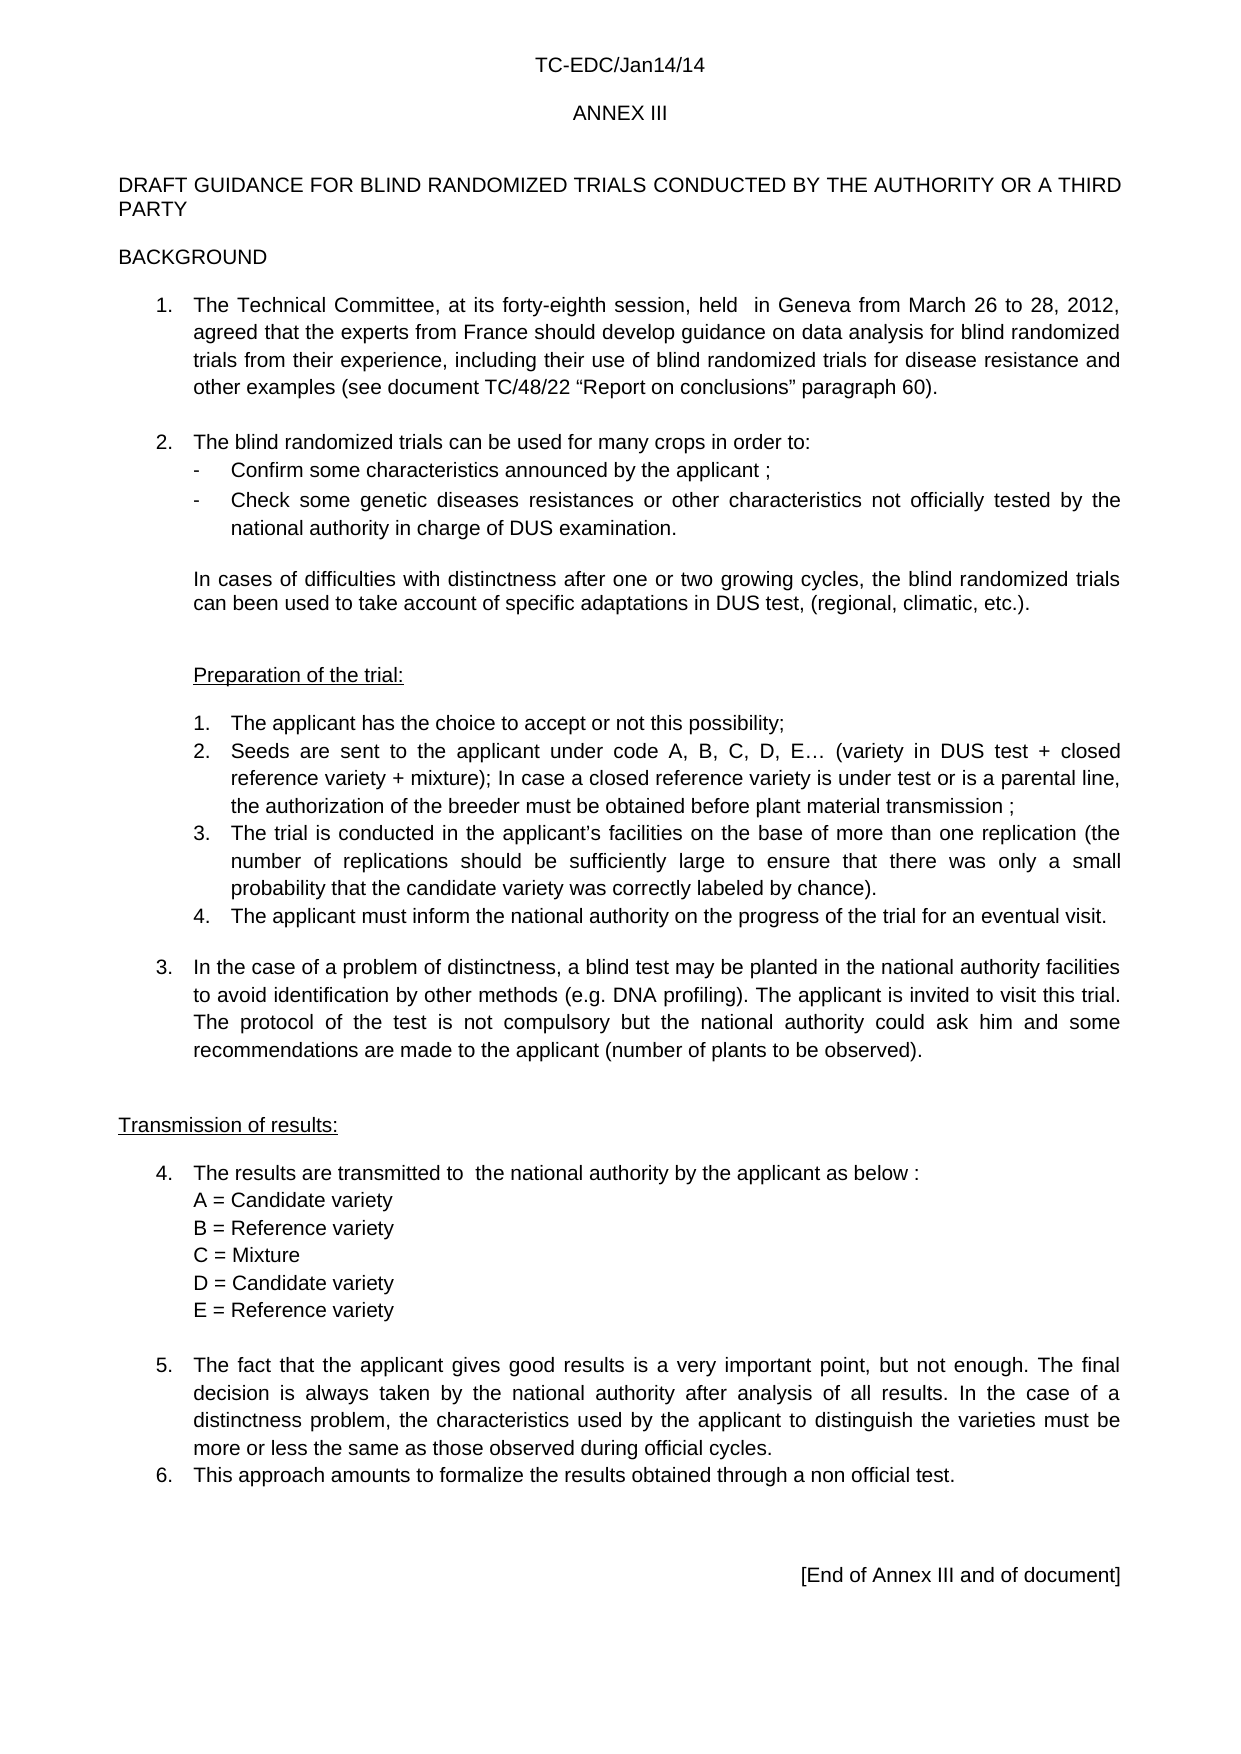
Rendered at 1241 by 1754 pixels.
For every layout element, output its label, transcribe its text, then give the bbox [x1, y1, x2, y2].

list E = Reference variety [193, 1298, 1122, 1322]
text Transmission of results: [118, 1113, 1122, 1137]
list Seeds are sent to the applicant under code A, B, C, D, E… (variety in DUS test + closed reference variety + mixture); In case a closed reference variety is under test or is a parental line, the authorization of the breeder must be obtained before plant material transmission ; [193, 738, 1122, 817]
list D = Candidate variety [193, 1271, 1122, 1295]
list The blind randomized trials can be used for many crops in order to: [156, 430, 1122, 454]
text In cases of difficulties with distinctness after one or two growing cycles, the blind randomized trials can been used to take account of specific adaptations in DUS test, (regional, climatic, etc.). [193, 567, 1122, 615]
text Preparation of the trial: [193, 663, 1122, 687]
list In the case of a problem of distinctness, a blind test may be planted in the national authority facilities to avoid identification by other methods (e.g. DNA profiling). The applicant is invited to visit this trial. The protocol of the test is not compulsory but the national authority could ask him and some recommendations are made to the applicant (number of plants to be observed). [156, 955, 1122, 1061]
list The fact that the applicant gives good results is a very important point, but not enough. The final decision is always taken by the national authority after analysis of all results. In the case of a distinctness problem, the characteristics used by the applicant to distinguish the varieties must be more or less the same as those observed during official cycles. [156, 1353, 1122, 1460]
text draft Guidance for Blind Randomized Trials CONDUCTED BY THE AUTHORITY OR A THIRD PARTY [118, 173, 1122, 221]
list C = Mixture [193, 1243, 1122, 1267]
text BACKGROUND [118, 245, 1122, 269]
list Confirm some characteristics announced by the applicant ; [193, 458, 1122, 483]
list The applicant must inform the national authority on the progress of the trial for an eventual visit. [193, 903, 1122, 927]
list A = Candidate variety [193, 1188, 1122, 1212]
list The applicant has the choice to accept or not this possibility; [193, 711, 1122, 735]
list This approach amounts to formalize the results obtained through a non official test. [156, 1463, 1122, 1487]
list The results are transmitted to the national authority by the applicant as below : [156, 1161, 1122, 1185]
list Check some genetic diseases resistances or other characteristics not officially tested by the national authority in charge of DUS examination. [193, 487, 1122, 540]
list B = Reference variety [193, 1216, 1122, 1240]
list The Technical Committee, at its forty-eighth session, held in Geneva from March 26 to 28, 2012, agreed that the experts from France should develop guidance on data analysis for blind randomized trials from their experience, including their use of blind randomized trials for disease resistance and other examples (see document TC/48/22 “Report on conclusions” paragraph 60). [156, 293, 1122, 399]
text [End of Annex III and of document] [118, 1563, 1121, 1587]
list The trial is conducted in the applicant’s facilities on the base of more than one replication (the number of replications should be sufficiently large to ensure that there was only a small probability that the candidate variety was correctly labeled by chance). [193, 821, 1122, 900]
